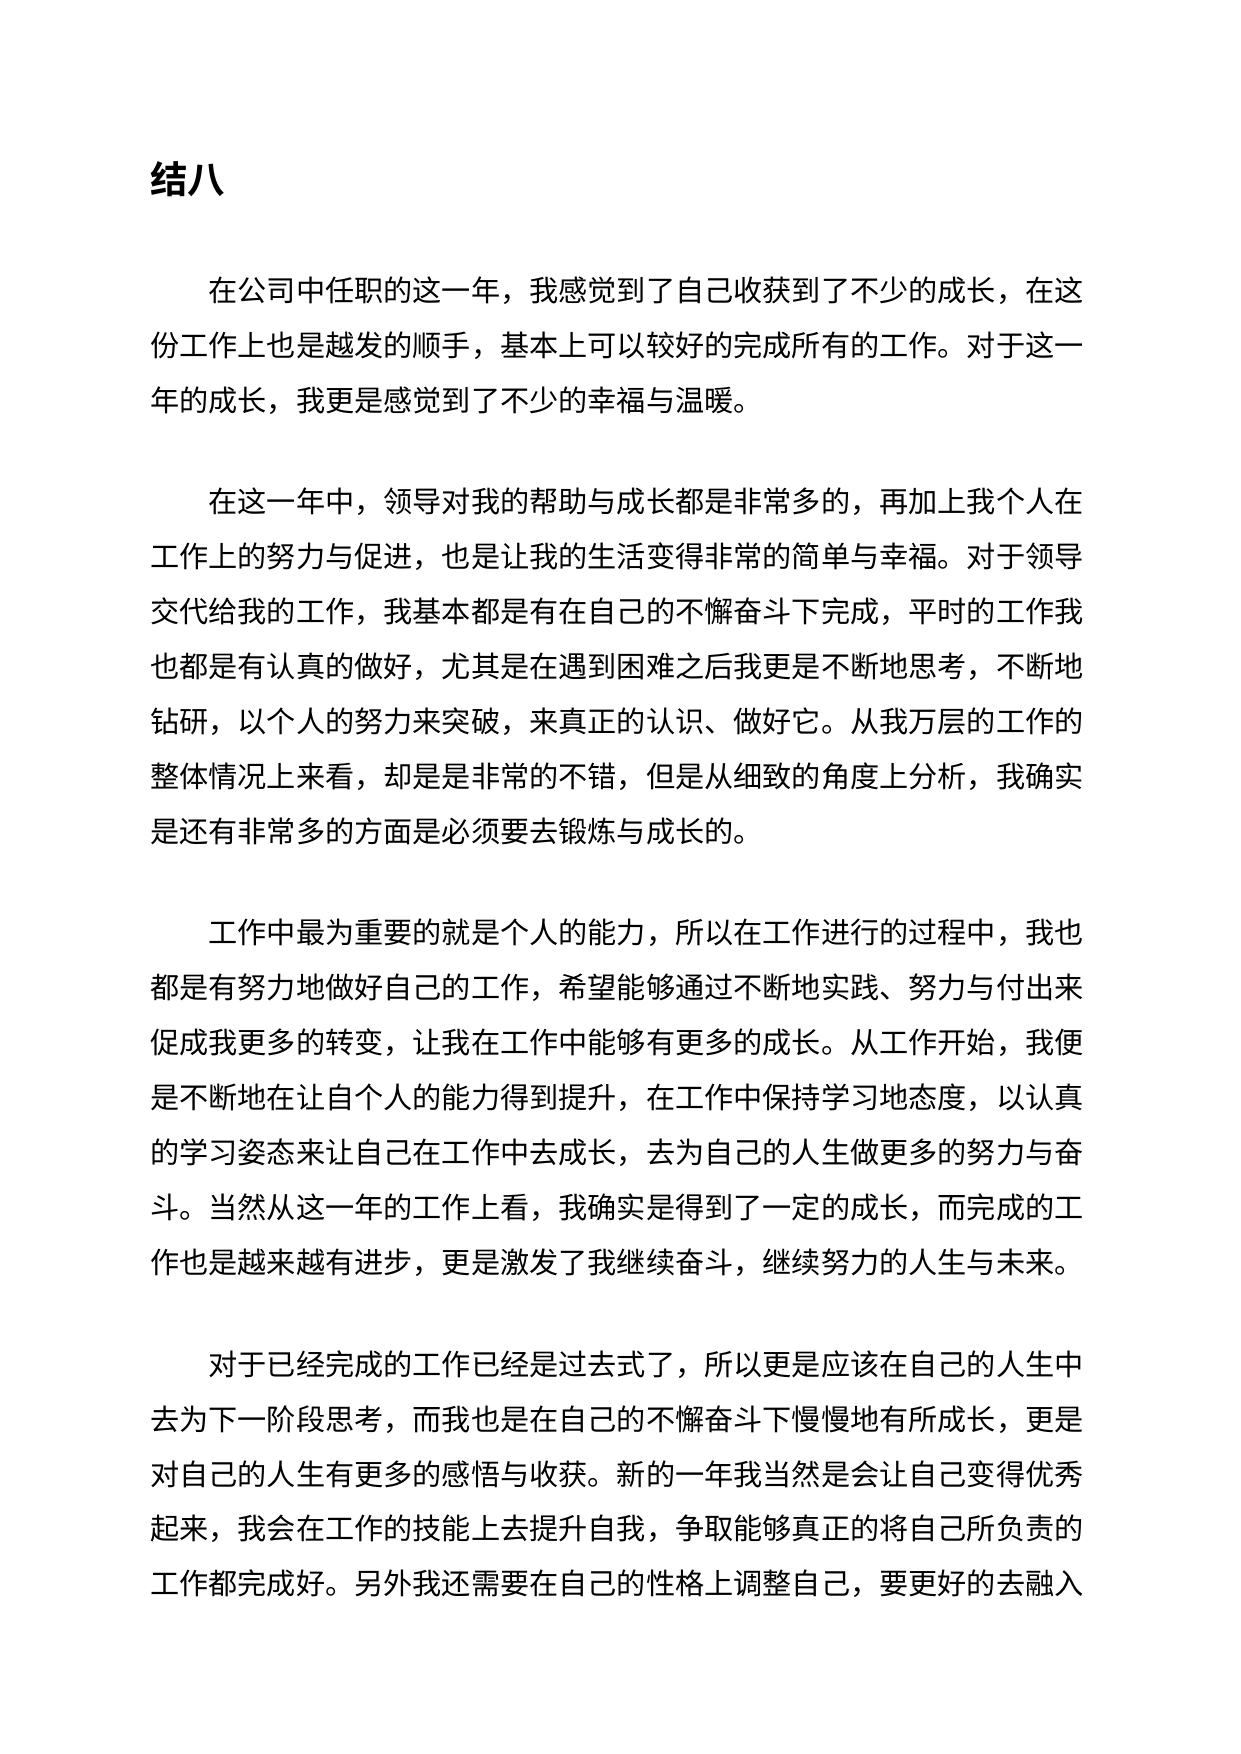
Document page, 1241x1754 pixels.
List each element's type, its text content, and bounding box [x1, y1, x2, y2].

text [150, 1341, 1090, 1603]
text 在公司中任职的这一年，我感觉到了自己收获到了不少的成长，在这份工作上也是越发的顺手，基本上可以较好的完成所有的工作。对于这一年的成长，我更是感觉到了不少的幸福与温暖。 [150, 267, 1090, 419]
text 工作中最为重要的就是个人的能力，所以在工作进行的过程中，我也都是有努力地做好自己的工作，希望能够通过不断地实践、努力与付出来促成我更多的转变，让我在工作中能够有更多的成长。从工作开始，我便是不断地在让自个人的能力得到提升，在工作中保持学习地态度，以认真的学习姿态来让自己在工作中去成长，去为自己的人生做更多的努力与奋斗。当然从这一年的工作上看，我确实是得到了一定的成长，而完成的工作也是越来越有进步，更是激发了我继续奋斗，继续努力的人生与未来。 [150, 910, 1090, 1282]
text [150, 150, 1090, 204]
text 在这一年中，领导对我的帮助与成长都是非常多的，再加上我个人在工作上的努力与促进，也是让我的生活变得非常的简单与幸福。对于领导交代给我的工作，我基本都是有在自己的不懈奋斗下完成，平时的工作我也都是有认真的做好，尤其是在遇到困难之后我更是不断地思考，不断地钻研，以个人的努力来突破，来真正的认识、做好它。从我万层的工作的整体情况上来看，却是是非常的不错，但是从细致的角度上分析，我确实是还有非常多的方面是必须要去锻炼与成长的。 [150, 479, 1090, 851]
